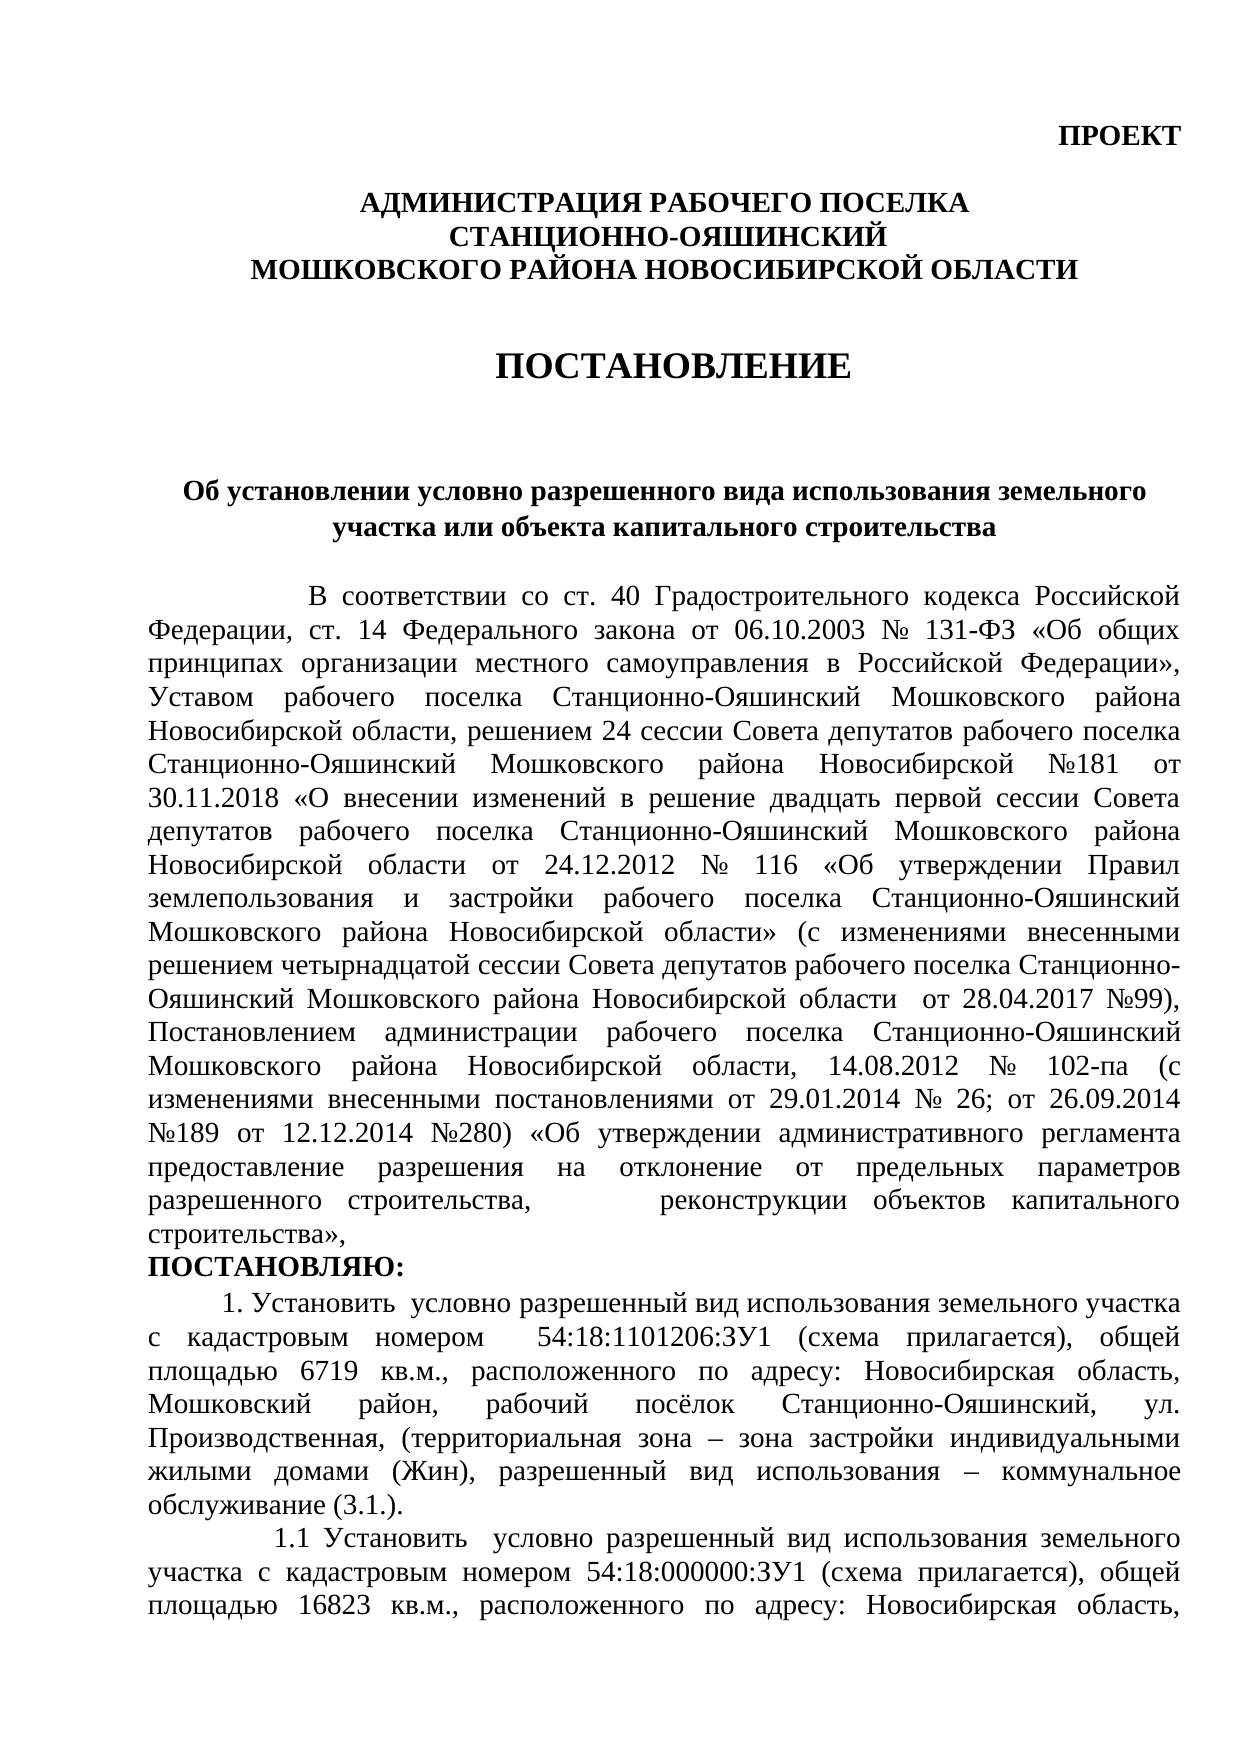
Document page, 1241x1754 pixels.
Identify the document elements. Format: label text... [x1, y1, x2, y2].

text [148, 1520, 1181, 1621]
text ПОСТАНОВЛЯЮ: [148, 1249, 1181, 1283]
text ПОСТАНОВЛЕНИЕ [166, 343, 1181, 386]
text АДМИНИСТРАЦИЯ РАБОЧЕГО ПОСЕЛКА [148, 185, 1181, 219]
text Об установлении условно разрешенного вида использования земельного участка или объекта капитального строительства [148, 473, 1181, 542]
list 1. Установить условно разрешенный вид использования земельного участка с кадастровым номером 54:18:1101206:ЗУ1 (схема прилагается), общей площадью 6719 кв.м., расположенного по адресу: Новосибирская область, Мошковский район, рабочий посёлок Станционно-Ояшинский, ул. Производственная, (территориальная зона – зона застройки индивидуальными жилыми домами (Жин), разрешенный вид использования – коммунальное обслуживание (3.1.). [148, 1286, 1181, 1520]
text В соответствии со ст. 40 Градостроительного кодекса Российской Федерации, ст. 14 Федерального закона от 06.10.2003 № 131-ФЗ «Об общих принципах организации местного самоуправления в Российской Федерации», Уставом рабочего поселка Станционно-Ояшинский Мошковского района Новосибирской области, решением 24 сессии Совета депутатов рабочего поселка Станционно-Ояшинский Мошковского района Новосибирской №181 от 30.11.2018 «О внесении изменений в решение двадцать первой сессии Совета депутатов рабочего поселка Станционно-Ояшинский Мошковского района Новосибирской области от 24.12.2012 № 116 «Об утверждении Правил землепользования и застройки рабочего поселка Станционно-Ояшинский Мошковского района Новосибирской области» (с изменениями внесенными решением четырнадцатой сессии Совета депутатов рабочего поселка Станционно-Ояшинский Мошковского района Новосибирской области от 28.04.2017 №99), Постановлением администрации рабочего поселка Станционно-Ояшинский Мошковского района Новосибирской области, 14.08.2012 № 102-па (с изменениями внесенными постановлениями от 29.01.2014 № 26; от 26.09.2014 №189 от 12.12.2014 №280) «Об утверждении административного регламента предоставление разрешения на отклонение от предельных параметров разрешенного строительства, реконструкции объектов капитального строительства», [148, 578, 1181, 1249]
text МОШКОВСКОГО РАЙОНА НОВОСИБИРСКОЙ ОБЛАСТИ [148, 252, 1181, 286]
text ПРОЕКТ [148, 118, 1181, 152]
text СТАНЦИОННО-ОЯШИНСКИЙ [148, 219, 1181, 252]
